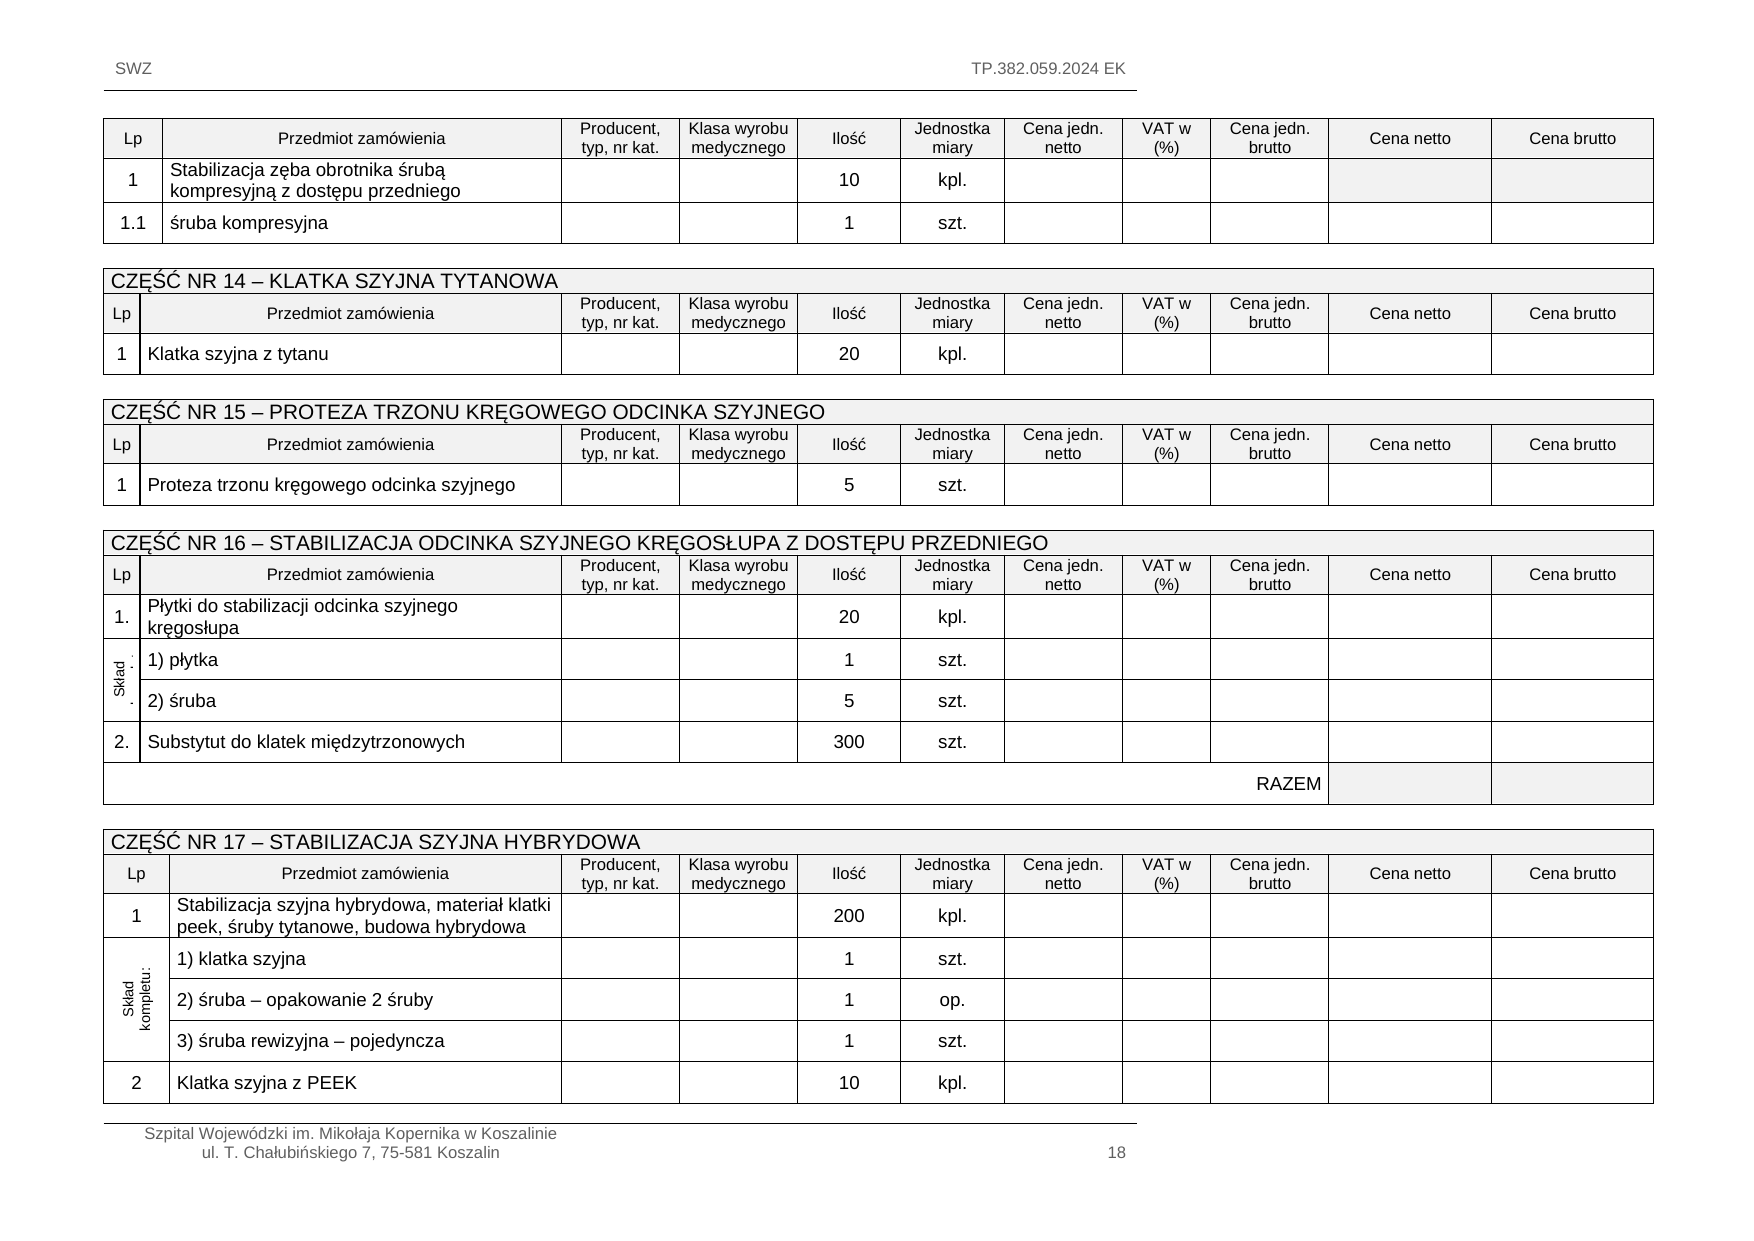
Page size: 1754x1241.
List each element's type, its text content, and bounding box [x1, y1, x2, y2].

table_cell Cena brutto [1492, 855, 1653, 893]
table_cell Cena brutto [1492, 119, 1653, 157]
table_cell kpl. [901, 159, 1004, 202]
table_cell Płytki do stabilizacji odcinka szyjnego kręgosłupa [141, 595, 561, 638]
table_cell [1492, 680, 1653, 721]
table_cell [562, 159, 679, 202]
table_cell [1005, 1021, 1122, 1061]
table_cell Cena jedn. brutto [1211, 556, 1328, 594]
table_cell Lp [104, 119, 162, 157]
table_cell [562, 722, 679, 762]
table_cell 2) śruba [141, 680, 561, 721]
table_cell Cena jedn. brutto [1211, 294, 1328, 332]
table_cell [1005, 334, 1122, 374]
table_cell [1329, 722, 1491, 762]
table_cell 20 [798, 334, 900, 374]
table_cell [1123, 979, 1210, 1020]
table_cell [680, 1062, 797, 1102]
table_cell [562, 595, 679, 638]
table_cell [1005, 722, 1122, 762]
table_cell [1329, 894, 1491, 937]
table_cell 1 [798, 1021, 900, 1061]
table_cell Producent, typ, nr kat. [562, 294, 679, 332]
table_cell [680, 680, 797, 721]
table_cell Klasa wyrobu medycznego [680, 294, 797, 332]
table_cell [1329, 1062, 1491, 1102]
table_cell Jednostka miary [901, 294, 1004, 332]
table_cell [1211, 1021, 1328, 1061]
table_cell Producent, typ, nr kat. [562, 119, 679, 157]
table_cell Cena jedn. brutto [1211, 425, 1328, 463]
table_cell [1123, 1062, 1210, 1102]
table_cell [562, 979, 679, 1020]
table_cell [680, 894, 797, 937]
table_cell [1492, 595, 1653, 638]
table_cell 1 [798, 979, 900, 1020]
table_cell [680, 595, 797, 638]
table_cell szt. [901, 722, 1004, 762]
table_cell kpl. [901, 334, 1004, 374]
table_cell Jednostka miary [901, 119, 1004, 157]
table_cell [562, 894, 679, 937]
table_cell szt. [901, 203, 1004, 243]
table_cell [1005, 894, 1122, 937]
table_cell 10 [798, 1062, 900, 1102]
table_cell [680, 1021, 797, 1061]
table_cell kpl. [901, 595, 1004, 638]
table_cell Ilość [798, 556, 900, 594]
table_cell [1005, 680, 1122, 721]
table_cell [680, 938, 797, 978]
table_cell Cena jedn. netto [1005, 425, 1122, 463]
table_cell RAZEM [104, 763, 1328, 803]
table_cell 1 [104, 894, 169, 937]
table_cell Skład kompletu: [104, 938, 169, 1061]
table_cell kpl. [901, 1062, 1004, 1102]
table_cell szt. [901, 938, 1004, 978]
table_cell 5 [798, 680, 900, 721]
table_cell [1123, 1021, 1210, 1061]
table_cell [1492, 334, 1653, 374]
table_cell [1211, 894, 1328, 937]
table_cell Przedmiot zamówienia [141, 294, 561, 332]
table_cell [562, 464, 679, 504]
table_cell Ilość [798, 294, 900, 332]
table_cell Ilość [798, 855, 900, 893]
table_cell [1123, 334, 1210, 374]
table_cell 2) śruba – opakowanie 2 śruby [170, 979, 561, 1020]
table_header CZĘŚĆ NR 17 – STABILIZACJA SZYJNA HYBRYDOWA [104, 830, 1653, 853]
table_cell [1329, 639, 1491, 679]
table_cell szt. [901, 1021, 1004, 1061]
table_cell szt. [901, 680, 1004, 721]
table_cell Cena jedn. brutto [1211, 119, 1328, 157]
table_cell [1492, 1062, 1653, 1102]
table_cell Przedmiot zamówienia [141, 556, 561, 594]
table_cell [1211, 938, 1328, 978]
table_cell [1123, 894, 1210, 937]
table_cell [1211, 464, 1328, 504]
table_cell Stabilizacja szyjna hybrydowa, materiał klatki peek, śruby tytanowe, budowa hybrydowa [170, 894, 561, 937]
table_cell 20 [798, 595, 900, 638]
table_cell Skład kompletu [104, 639, 139, 721]
table_cell 300 [798, 722, 900, 762]
table_cell [680, 722, 797, 762]
table_cell [1211, 159, 1328, 202]
table_cell 200 [798, 894, 900, 937]
table_cell [1492, 159, 1653, 202]
table_cell Cena jedn. netto [1005, 119, 1122, 157]
table_cell [1492, 722, 1653, 762]
table_cell [680, 979, 797, 1020]
table_cell [1005, 979, 1122, 1020]
table_cell Producent, typ, nr kat. [562, 556, 679, 594]
table_cell Cena jedn. netto [1005, 855, 1122, 893]
table_cell [1329, 595, 1491, 638]
table_header CZĘŚĆ NR 14 – KLATKA SZYJNA TYTANOWA [104, 269, 1653, 293]
table_cell 1 [104, 159, 162, 202]
table_cell Przedmiot zamówienia [163, 119, 561, 157]
table_cell [562, 334, 679, 374]
table_cell Cena netto [1329, 855, 1491, 893]
table_cell Klasa wyrobu medycznego [680, 425, 797, 463]
table_cell 3) śruba rewizyjna – pojedyncza [170, 1021, 561, 1061]
table_cell [1211, 639, 1328, 679]
table_cell [1492, 763, 1653, 803]
table_cell Jednostka miary [901, 556, 1004, 594]
table_cell [1211, 1062, 1328, 1102]
table_cell [1329, 763, 1491, 803]
table_cell 10 [798, 159, 900, 202]
table_cell 1 [104, 464, 139, 504]
table_cell Cena brutto [1492, 425, 1653, 463]
table_cell Cena jedn. netto [1005, 556, 1122, 594]
table_cell 1) klatka szyjna [170, 938, 561, 978]
table_cell [1211, 334, 1328, 374]
table_cell Lp [104, 556, 139, 594]
table_cell VAT w (%) [1123, 425, 1210, 463]
table_cell Producent, typ, nr kat. [562, 855, 679, 893]
table_cell [1005, 1062, 1122, 1102]
table_cell [680, 159, 797, 202]
table_cell [1329, 1021, 1491, 1061]
table_cell [1492, 1021, 1653, 1061]
table_cell Cena netto [1329, 119, 1491, 157]
table_cell Cena brutto [1492, 556, 1653, 594]
table_cell kpl. [901, 894, 1004, 937]
table_cell [1211, 722, 1328, 762]
table_cell [1123, 938, 1210, 978]
table_cell [1005, 203, 1122, 243]
table_cell Klasa wyrobu medycznego [680, 556, 797, 594]
table_cell Przedmiot zamówienia [170, 855, 561, 893]
table_cell 1. [104, 595, 139, 638]
table_cell 1.1 [104, 203, 162, 243]
table_cell [1123, 464, 1210, 504]
table_cell [1492, 203, 1653, 243]
table_cell 1 [798, 639, 900, 679]
table_cell [1329, 159, 1491, 202]
table_cell śruba kompresyjna [163, 203, 561, 243]
table_cell Klatka szyjna z PEEK [170, 1062, 561, 1102]
table_cell [1329, 334, 1491, 374]
table_cell [1005, 639, 1122, 679]
table_cell VAT w (%) [1123, 294, 1210, 332]
table_cell 1 [798, 938, 900, 978]
table_cell [1211, 979, 1328, 1020]
table_cell [562, 1062, 679, 1102]
table_cell Ilość [798, 119, 900, 157]
table_cell [1123, 159, 1210, 202]
table_cell [1329, 938, 1491, 978]
table_cell [680, 464, 797, 504]
table_cell Substytut do klatek międzytrzonowych [141, 722, 561, 762]
table_cell VAT w (%) [1123, 556, 1210, 594]
table_cell Proteza trzonu kręgowego odcinka szyjnego [141, 464, 561, 504]
table_cell [1329, 680, 1491, 721]
table_cell [562, 1021, 679, 1061]
table_cell [1123, 680, 1210, 721]
table_cell [562, 680, 679, 721]
table_cell VAT w (%) [1123, 119, 1210, 157]
table_cell 2 [104, 1062, 169, 1102]
table_cell VAT w (%) [1123, 855, 1210, 893]
table_cell [1123, 595, 1210, 638]
table_cell op. [901, 979, 1004, 1020]
table_cell Cena netto [1329, 425, 1491, 463]
table_cell Cena jedn. brutto [1211, 855, 1328, 893]
table_cell Lp [104, 294, 139, 332]
table_cell [1492, 894, 1653, 937]
table_cell 1 [798, 203, 900, 243]
table_cell [1005, 464, 1122, 504]
table_cell Jednostka miary [901, 855, 1004, 893]
table_cell [1211, 595, 1328, 638]
table_cell [1329, 203, 1491, 243]
table_cell [1492, 464, 1653, 504]
table_cell 2. [104, 722, 139, 762]
table_cell szt. [901, 464, 1004, 504]
table_cell [1123, 722, 1210, 762]
table_cell [680, 203, 797, 243]
table_cell [1492, 979, 1653, 1020]
table_cell [1211, 680, 1328, 721]
table_cell Klasa wyrobu medycznego [680, 119, 797, 157]
table_cell [562, 938, 679, 978]
table_cell [680, 639, 797, 679]
table_cell Ilość [798, 425, 900, 463]
table_cell 1 [104, 334, 139, 374]
table_cell [1005, 159, 1122, 202]
table_cell [562, 639, 679, 679]
table_cell szt. [901, 639, 1004, 679]
table_cell [1211, 203, 1328, 243]
table_cell Cena netto [1329, 556, 1491, 594]
table_cell [1123, 203, 1210, 243]
table_cell [1123, 639, 1210, 679]
table_cell Lp [104, 425, 139, 463]
table_cell [1329, 979, 1491, 1020]
table_cell [1329, 464, 1491, 504]
table_cell Cena netto [1329, 294, 1491, 332]
table_cell [1492, 639, 1653, 679]
table_cell Przedmiot zamówienia [141, 425, 561, 463]
table_cell [1005, 938, 1122, 978]
table_cell Klatka szyjna z tytanu [141, 334, 561, 374]
table_header CZĘŚĆ NR 16 – STABILIZACJA ODCINKA SZYJNEGO KRĘGOSŁUPA Z DOSTĘPU PRZEDNIEGO [104, 531, 1653, 554]
table_cell Producent, typ, nr kat. [562, 425, 679, 463]
table_header CZĘŚĆ NR 15 – PROTEZA TRZONU KRĘGOWEGO ODCINKA SZYJNEGO [104, 400, 1653, 424]
table_cell [1492, 938, 1653, 978]
table_cell Stabilizacja zęba obrotnika śrubą kompresyjną z dostępu przedniego [163, 159, 561, 202]
table_cell Cena brutto [1492, 294, 1653, 332]
table_cell Jednostka miary [901, 425, 1004, 463]
table_cell 5 [798, 464, 900, 504]
table_cell [1005, 595, 1122, 638]
table_cell [680, 334, 797, 374]
table_cell Klasa wyrobu medycznego [680, 855, 797, 893]
table_cell Lp [104, 855, 169, 893]
table_cell Cena jedn. netto [1005, 294, 1122, 332]
table_cell 1) płytka [141, 639, 561, 679]
table_cell [562, 203, 679, 243]
